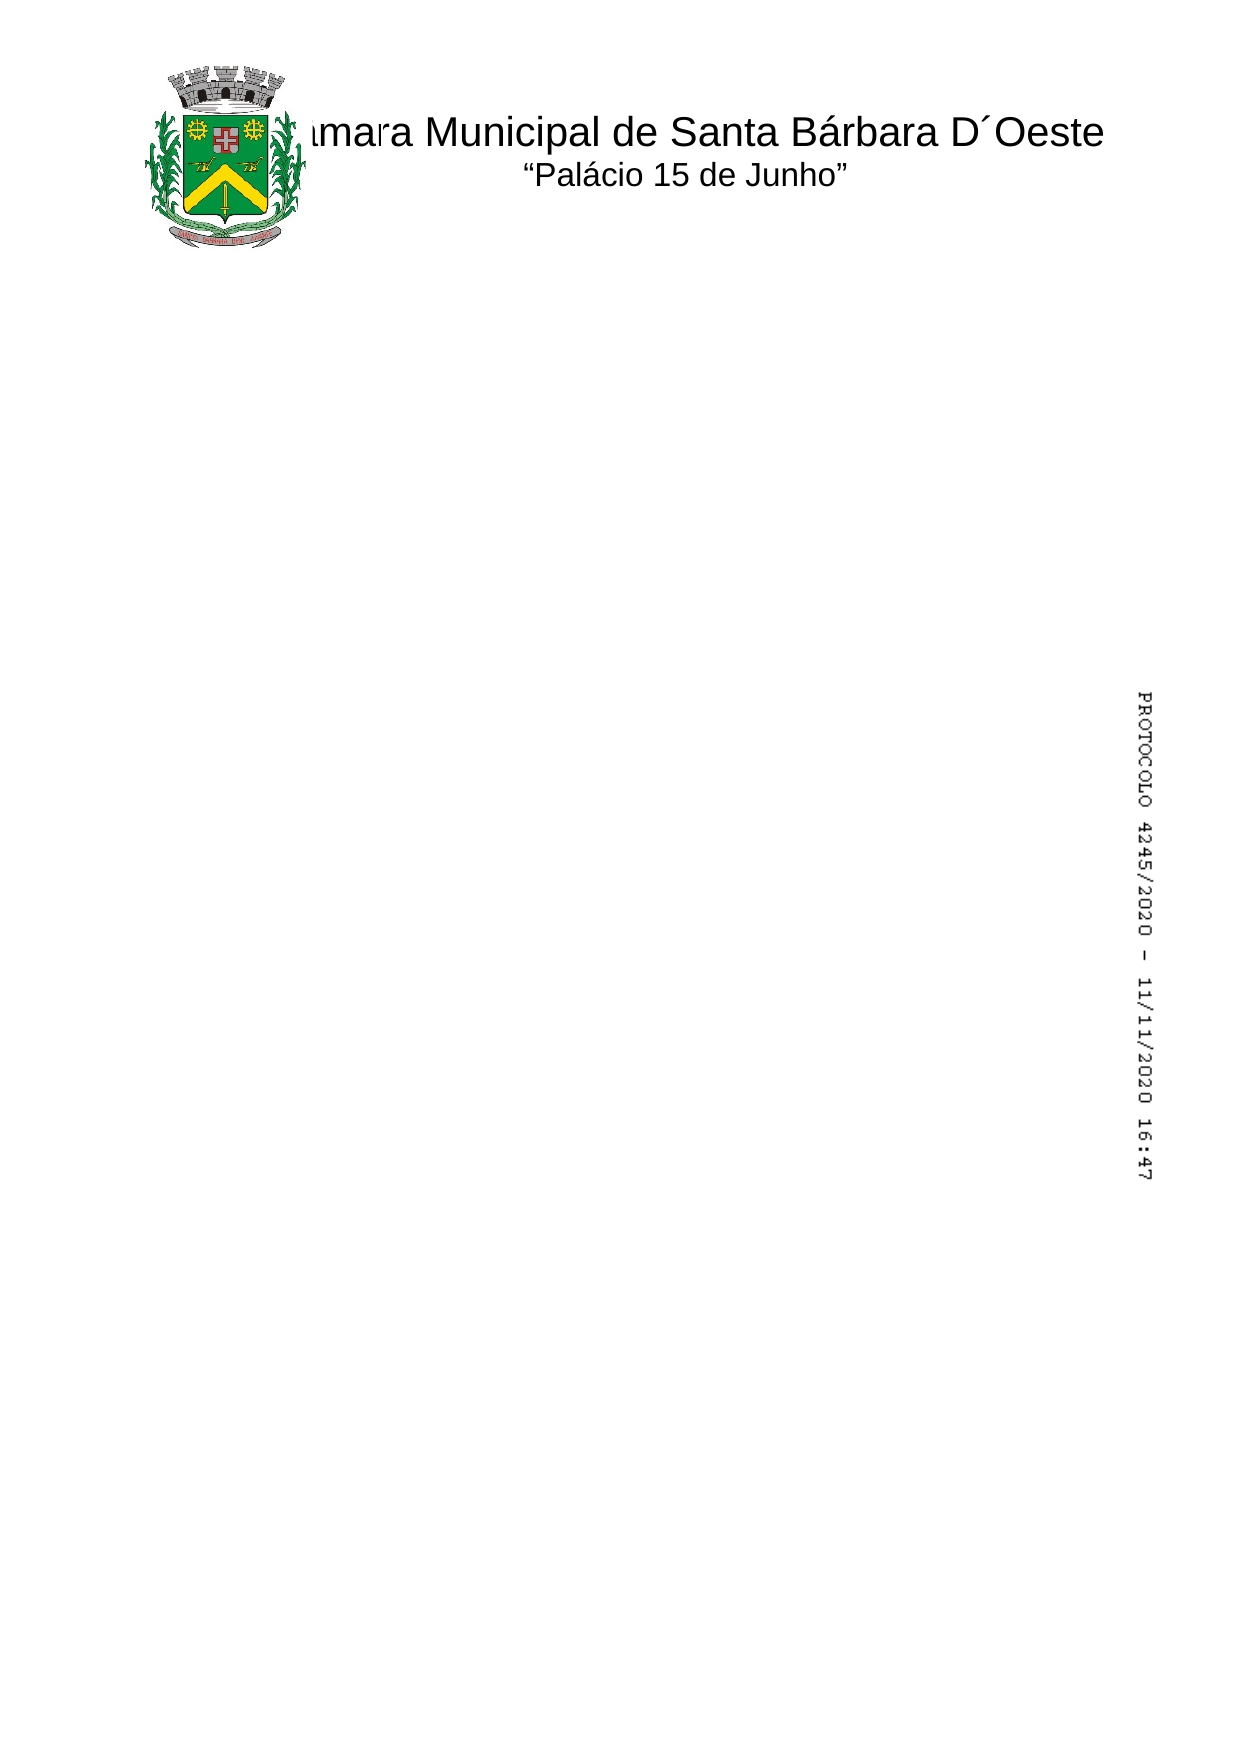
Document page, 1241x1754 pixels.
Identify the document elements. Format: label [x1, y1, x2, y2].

picture [144, 66, 313, 255]
picture [1112, 688, 1176, 1184]
